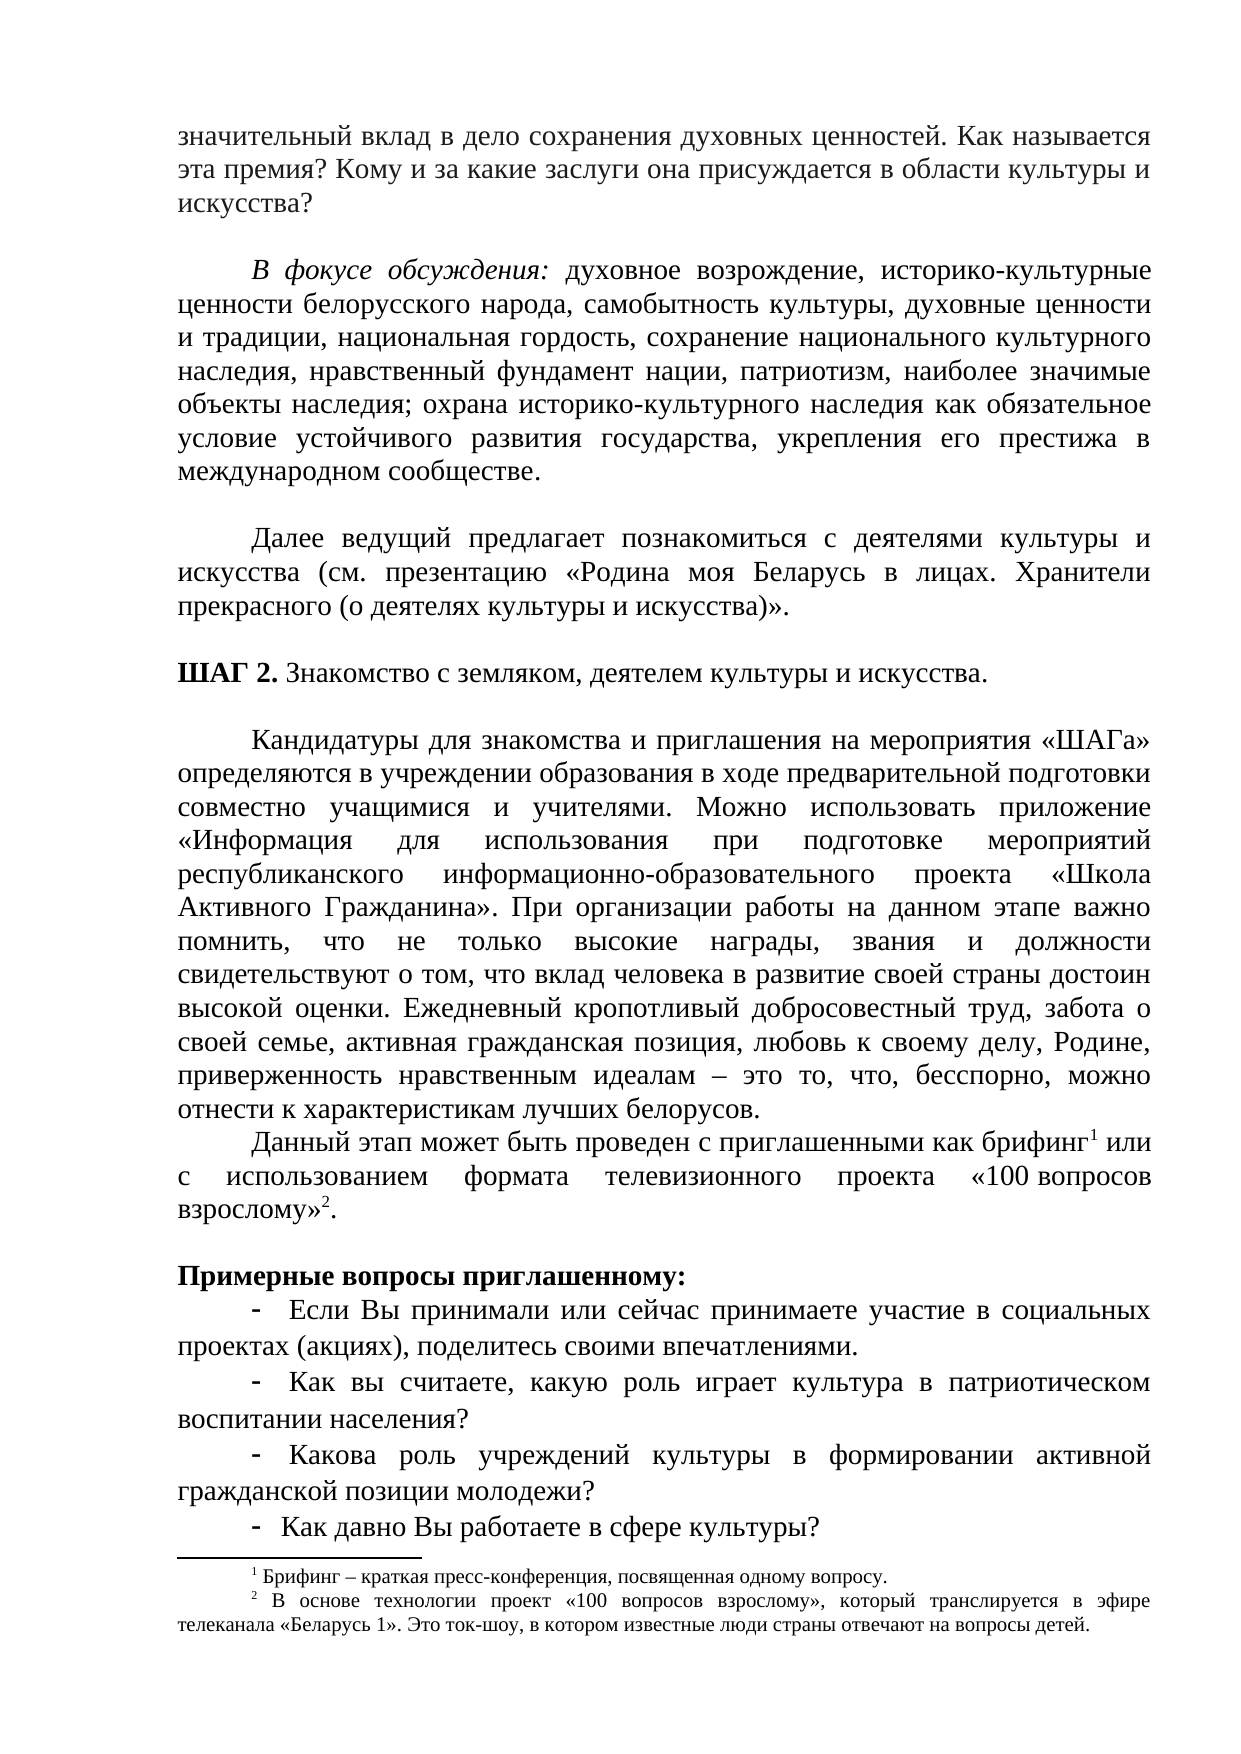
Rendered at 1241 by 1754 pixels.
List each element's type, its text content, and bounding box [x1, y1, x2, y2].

list Если Вы принимали или сейчас принимаете участие в социальных проектах (акциях), поделитесь своими впечатлениями. [177, 1292, 1152, 1362]
text Примерные вопросы приглашенному: [177, 1258, 1152, 1292]
list Как давно Вы работаете в сфере культуры? [177, 1509, 1152, 1543]
text Кандидатуры для знакомства и приглашения на мероприятия «ШАГа» определяются в учреждении образования в ходе предварительной подготовки совместно учащимися и учителями. Можно использовать приложение «Информация для использования при подготовке мероприятий республиканского информационно-образовательного проекта «Школа Активного Гражданина». При организации работы на данном этапе важно помнить, что не только высокие награды, звания и должности свидетельствуют о том, что вклад человека в развитие своей страны достоин высокой оценки. Ежедневный кропотливый добросовестный труд, забота о своей семье, активная гражданская позиция, любовь к своему делу, Родине, приверженность нравственным идеалам – это то, что, бесспорно, можно отнести к характеристикам лучших белорусов. [177, 722, 1152, 1124]
text В фокусе обсуждения: духовное возрождение, историко-культурные ценности белорусского народа, самобытность культуры, духовные ценности и традиции, национальная гордость, сохранение национального культурного наследия, нравственный фундамент нации, патриотизм, наиболее значимые объекты наследия; охрана историко-культурного наследия как обязательное условие устойчивого развития государства, укрепления его престижа в международном сообществе. [177, 252, 1152, 487]
text Данный этап может быть проведен с приглашенными как брифинг или с использованием формата телевизионного проекта «100 вопросов взрослому». [177, 1124, 1152, 1225]
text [177, 118, 1152, 219]
text ШАГ 2. Знакомство с земляком, деятелем культуры и искусства. [177, 655, 1152, 688]
list Как вы считаете, какую роль играет культура в патриотическом воспитании населения? [177, 1364, 1152, 1434]
list Какова роль учреждений культуры в формировании активной гражданской позиции молодежи? [177, 1437, 1152, 1507]
text Далее ведущий предлагает познакомиться с деятелями культуры и искусства (см. презентацию «Родина моя Беларусь в лицах. Хранители прекрасного (о деятелях культуры и искусства)». [177, 521, 1152, 621]
